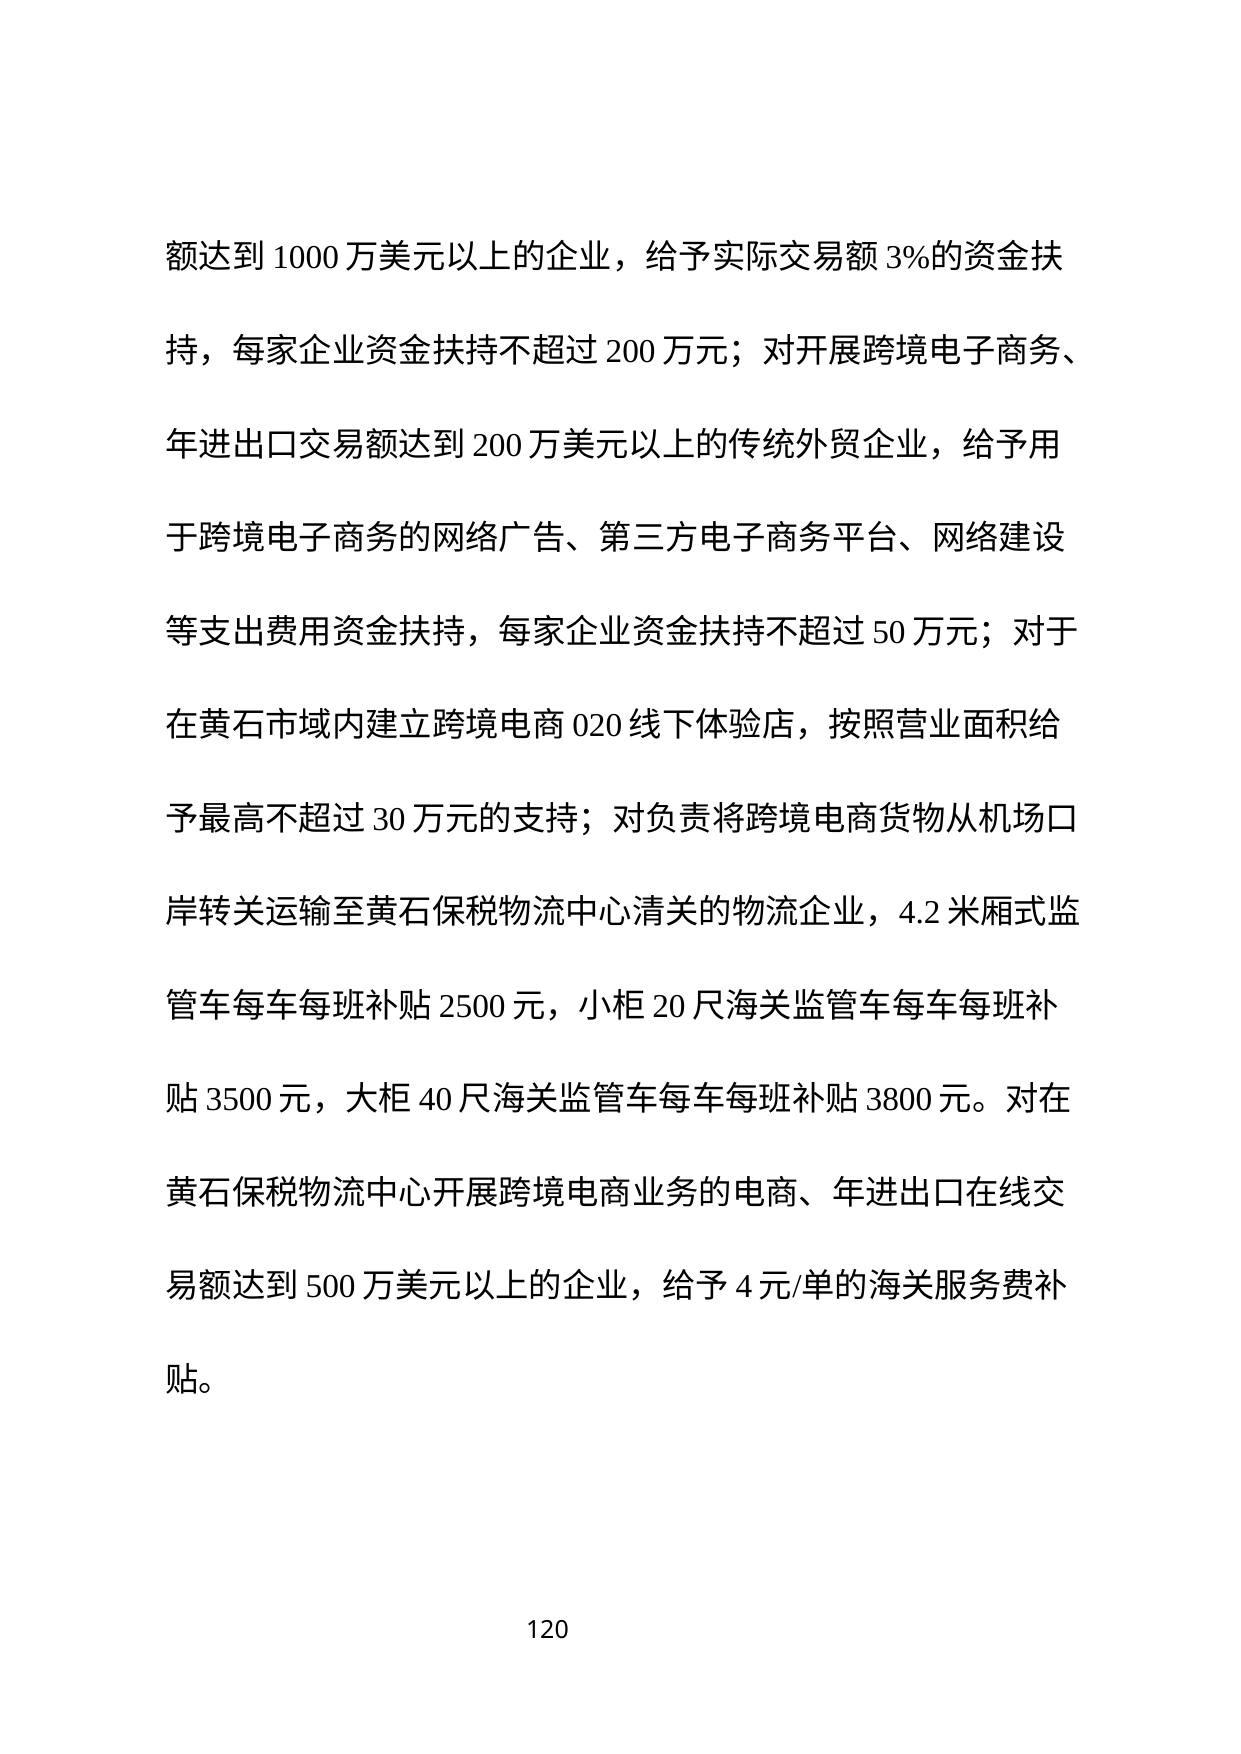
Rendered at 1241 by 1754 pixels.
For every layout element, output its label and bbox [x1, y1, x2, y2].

text [165, 208, 1087, 1424]
